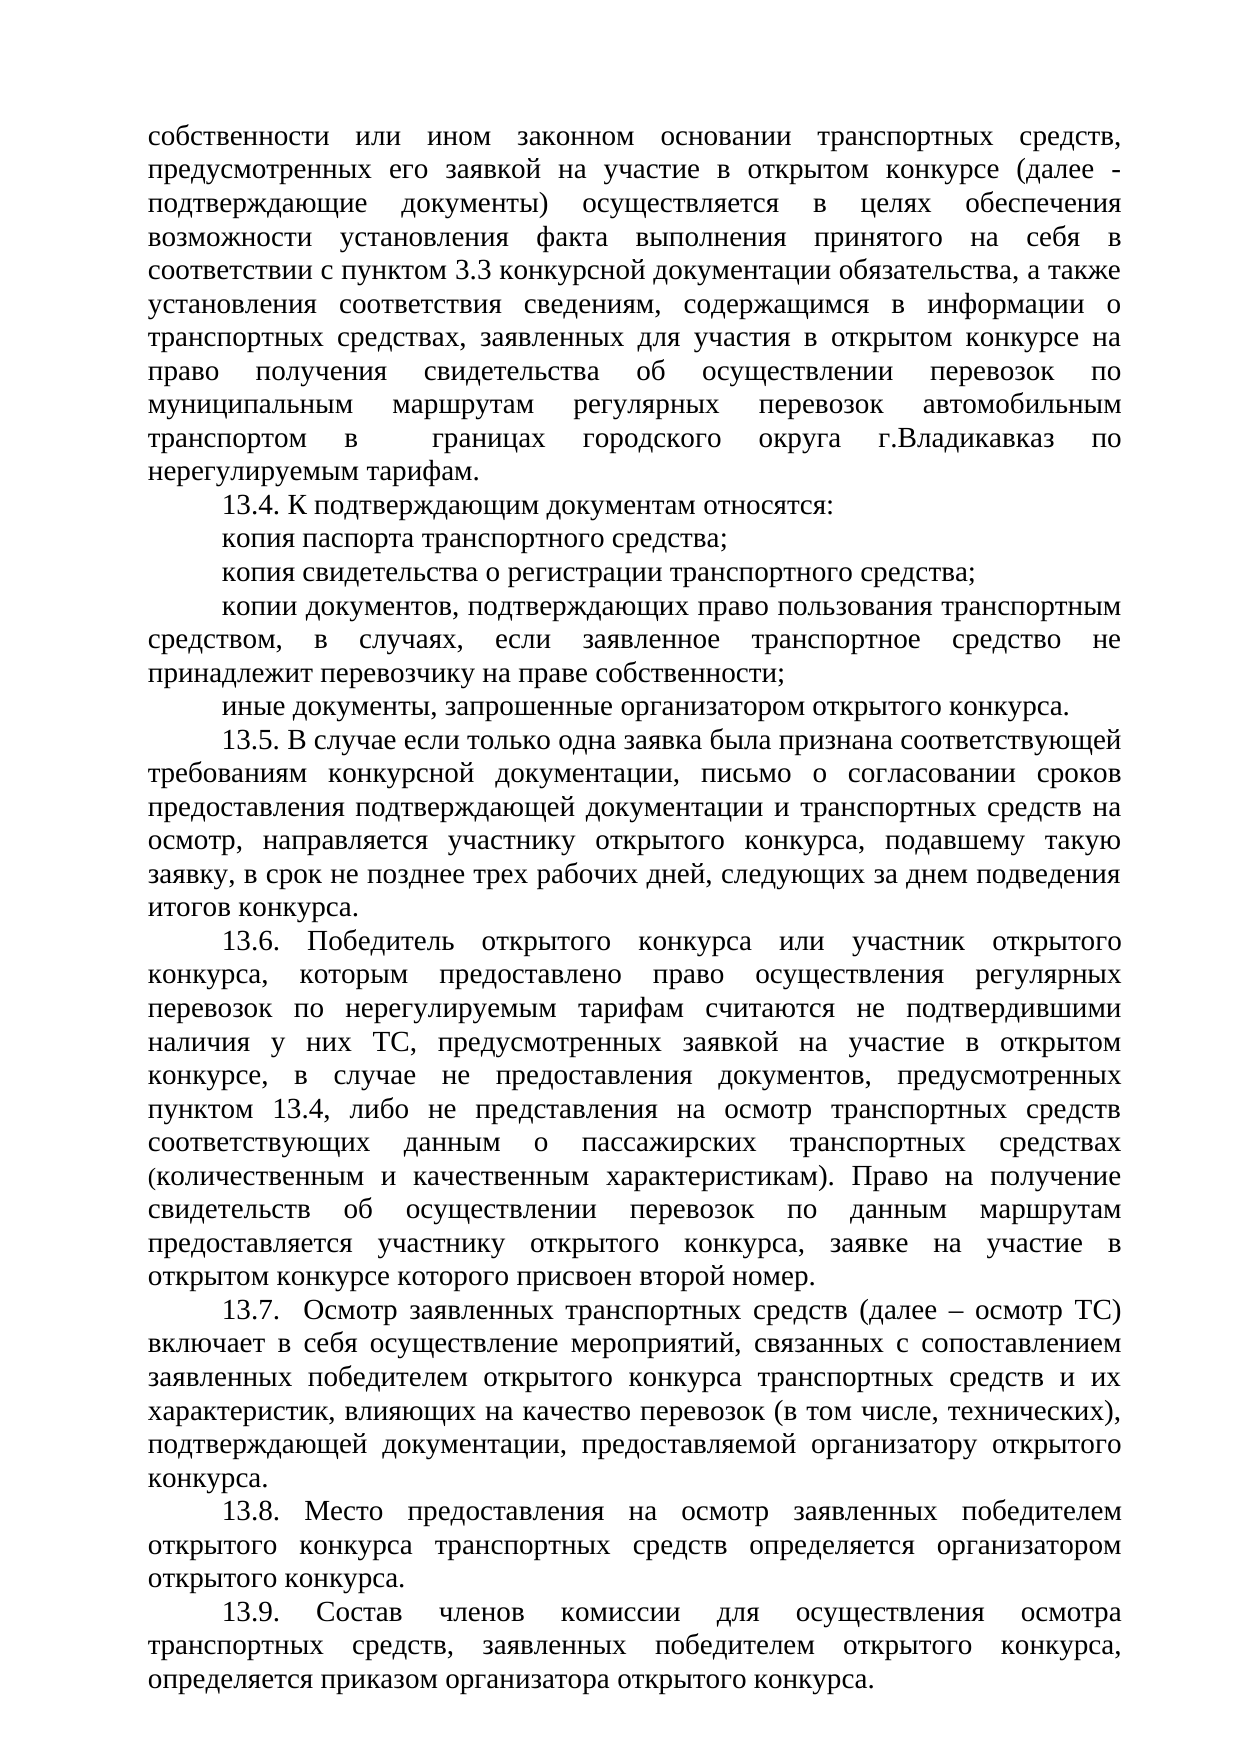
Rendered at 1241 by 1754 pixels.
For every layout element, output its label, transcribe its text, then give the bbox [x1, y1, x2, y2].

text 13.5. В случае если только одна заявка была признана соответствующей требованиям конкурсной документации, письмо о согласовании сроков предоставления подтверждающей документации и транспортных средств на осмотр, направляется участнику открытого конкурса, подавшему такую заявку, в срок не позднее трех рабочих дней, следующих за днем подведения итогов конкурса. [148, 722, 1122, 923]
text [148, 118, 1122, 487]
text 13.4. К подтверждающим документам относятся: [148, 487, 1122, 521]
text иные документы, запрошенные организатором открытого конкурса. [148, 688, 1122, 722]
text копия паспорта транспортного средства; [148, 521, 1122, 554]
text 13.8. Место предоставления на осмотр заявленных победителем открытого конкурса транспортных средств определяется организатором открытого конкурса. [148, 1493, 1122, 1594]
text 13.9. Состав членов комиссии для осуществления осмотра транспортных средств, заявленных победителем открытого конкурса, определяется приказом организатора открытого конкурса. [148, 1594, 1122, 1694]
text 13.6. Победитель открытого конкурса или участник открытого конкурса, которым предоставлено право осуществления регулярных перевозок по нерегулируемым тарифам считаются не подтвердившими наличия у них ТС, предусмотренных заявкой на участие в открытом конкурсе, в случае не предоставления документов, предусмотренных пунктом 13.4, либо не представления на осмотр транспортных средств соответствующих данным о пассажирских транспортных средствах (количественным и качественным характеристикам). Право на получение свидетельств об осуществлении перевозок по данным маршрутам предоставляется участнику открытого конкурса, заявке на участие в открытом конкурсе которого присвоен второй номер. [148, 923, 1122, 1292]
text копии документов, подтверждающих право пользования транспортным средством, в случаях, если заявленное транспортное средство не принадлежит перевозчику на праве собственности; [148, 588, 1122, 688]
text 13.7. Осмотр заявленных транспортных средств (далее – осмотр ТС) включает в себя осуществление мероприятий, связанных с сопоставлением заявленных победителем открытого конкурса транспортных средств и их характеристик, влияющих на качество перевозок (в том числе, технических), подтверждающей документации, предоставляемой организатору открытого конкурса. [148, 1292, 1122, 1493]
text копия свидетельства о регистрации транспортного средства; [148, 554, 1122, 588]
